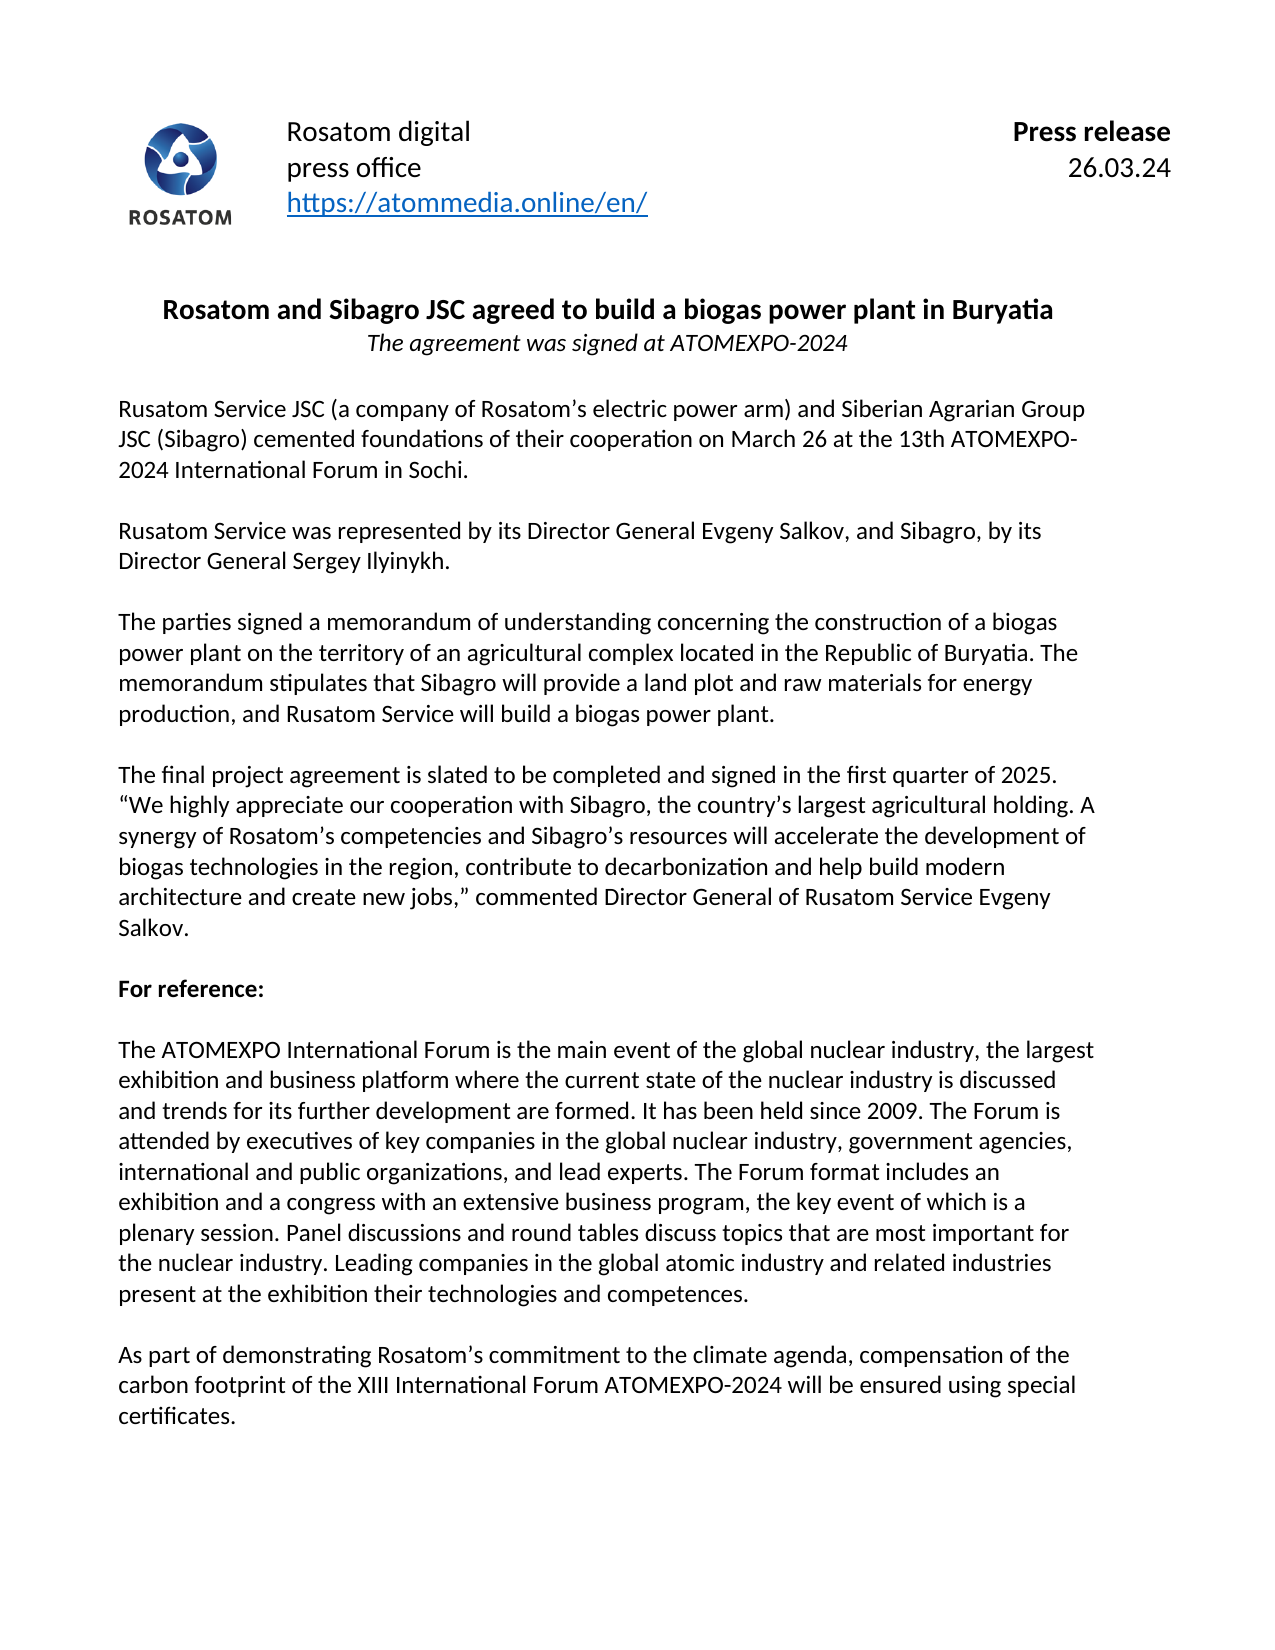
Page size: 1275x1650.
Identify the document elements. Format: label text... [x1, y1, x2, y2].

table_header [118, 78, 275, 225]
text Rosatom and Sibagro JSC agreed to build a biogas power plant in Buryatia [118, 291, 1098, 327]
text The parties signed a memorandum of understanding concerning the construction of a biogas power plant on the territory of an agricultural complex located in the Republic of Buryatia. The memorandum stipulates that Sibagro will provide a land plot and raw materials for energy production, and Rusatom Service will build a biogas power plant. [118, 606, 1098, 728]
table_header Press release 26.03.24 [718, 78, 1240, 225]
text “We highly appreciate our cooperation with Sibagro, the country’s largest agricultural holding. A synergy of Rosatom’s competencies and Sibagro’s resources will accelerate the development of biogas technologies in the region, contribute to decarbonization and help build modern architecture and create new jobs,” commented Director General of Rusatom Service Evgeny Salkov. [118, 789, 1098, 942]
text The ATOMEXPO International Forum is the main event of the global nuclear industry, the largest exhibition and business platform where the current state of the nuclear industry is discussed and trends for its further development are formed. It has been held since 2009. The Forum is attended by executives of key companies in the global nuclear industry, government agencies, international and public organizations, and lead experts. The Forum format includes an exhibition and a congress with an extensive business program, the key event of which is a plenary session. Panel discussions and round tables discuss topics that are most important for the nuclear industry. Leading companies in the global atomic industry and related industries present at the exhibition their technologies and competences. [118, 1034, 1098, 1308]
text The final project agreement is slated to be completed and signed in the first quarter of 2025. [118, 759, 1098, 789]
text Rusatom Service JSC (a company of Rosatom’s electric power arm) and Siberian Agrarian Group JSC (Sibagro) cemented foundations of their cooperation on March 26 at the 13th ATOMEXPO-2024 International Forum in Sochi. [118, 393, 1098, 484]
text As part of demonstrating Rosatom’s commitment to the climate agenda, compensation of the carbon footprint of the XIII International Forum ATOMEXPO-2024 will be ensured using special certificates. [118, 1339, 1098, 1431]
text Rusatom Service was represented by its Director General Evgeny Salkov, and Sibagro, by its Director General Sergey Ilyinykh. [118, 515, 1098, 576]
picture [129, 123, 232, 225]
text For reference: [118, 973, 1098, 1003]
text The agreement was signed at ATOMEXPO-2024 [118, 327, 1098, 357]
table_header Rosatom digital press office https://atommedia.online/en/ [275, 78, 718, 225]
